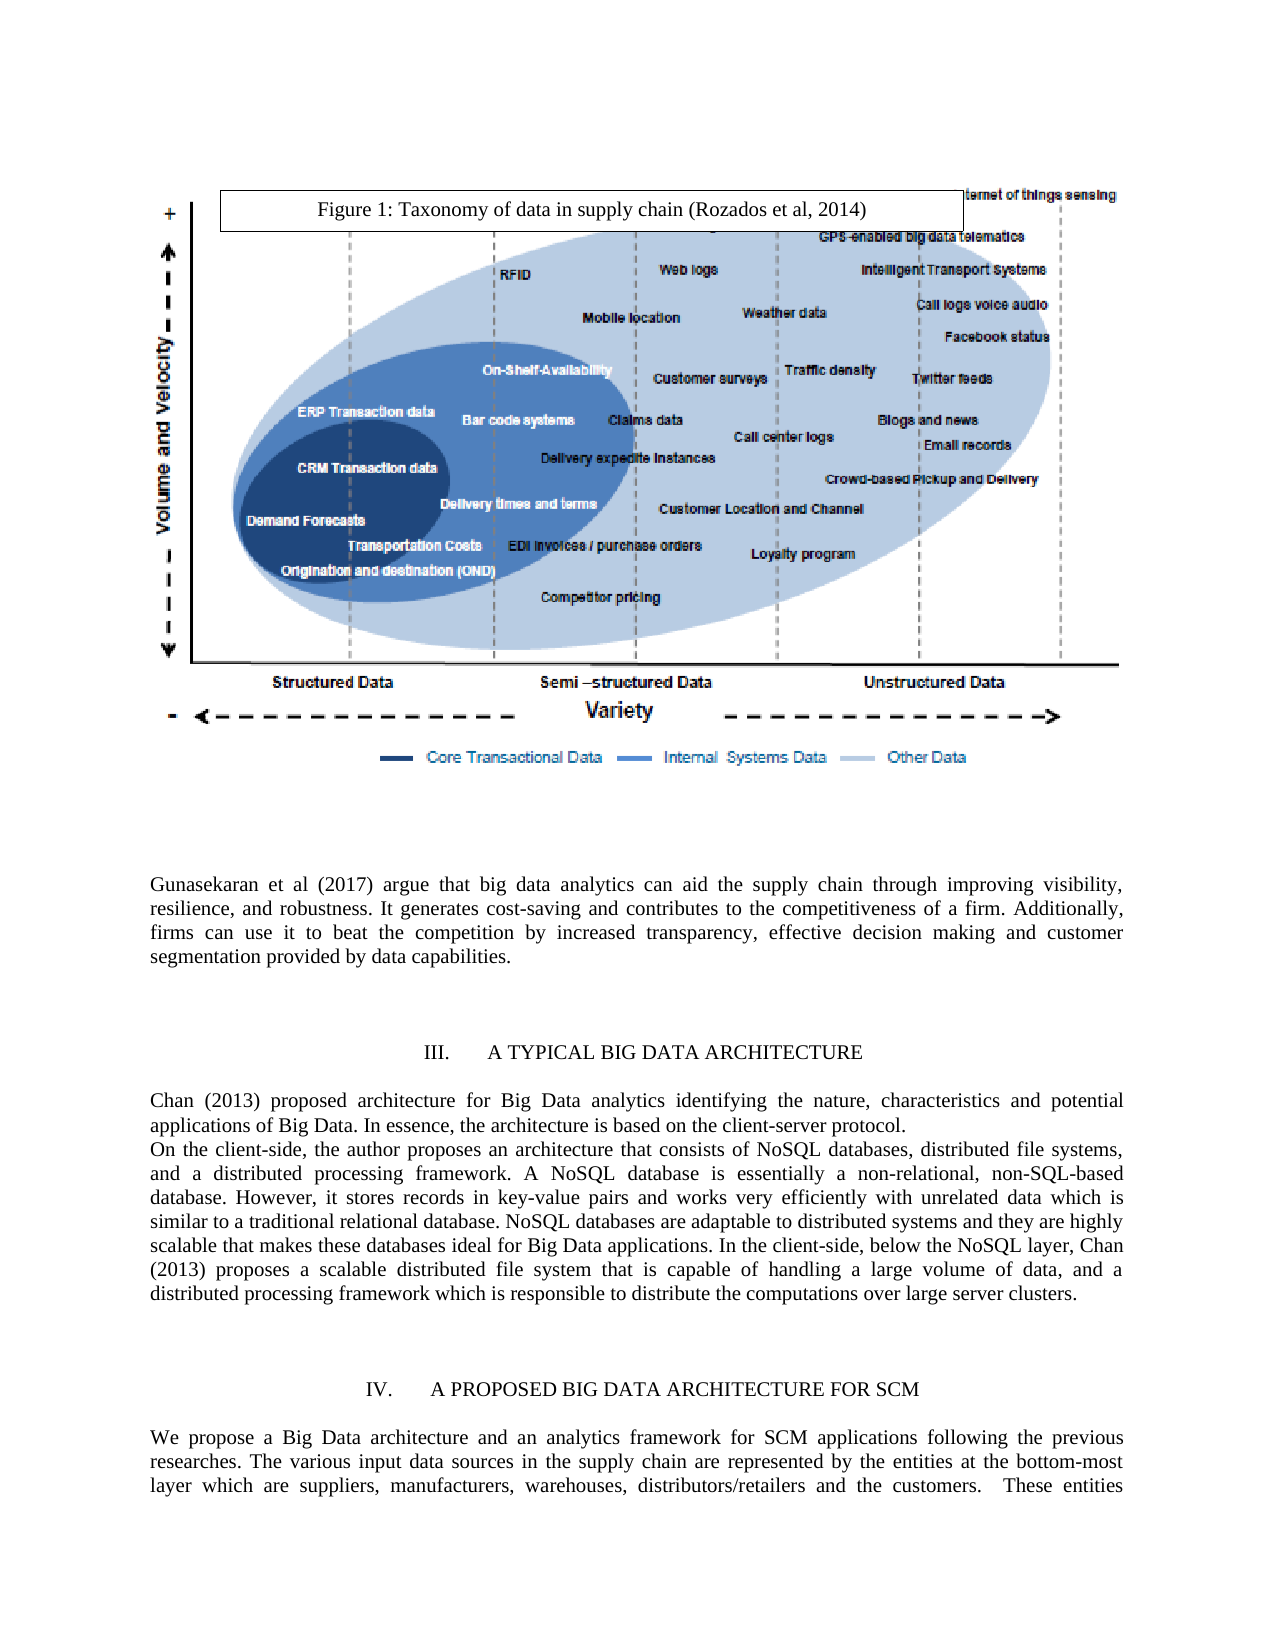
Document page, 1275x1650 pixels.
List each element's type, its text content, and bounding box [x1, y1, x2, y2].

text Gunasekaran et al (2017) argue that big data analytics can aid the supply chain through improving visibility, resilience, and robustness. It generates cost-saving and contributes to the competitiveness of a firm. Additionally, firms can use it to beat the competition by increased transparency, effective decision making and customer segmentation provided by data capabilities. [150, 872, 1125, 968]
list A PROPOSED BIG DATA ARCHITECTURE FOR SCM [187, 1377, 1125, 1401]
list A TYPICAL BIG DATA ARCHITECTURE [187, 1040, 1125, 1064]
picture [156, 181, 1119, 771]
text On the client-side, the author proposes an architecture that consists of NoSQL databases, distributed file systems, and a distributed processing framework. A NoSQL database is essentially a non-relational, non-SQL-based database. However, it stores records in key-value pairs and works very efficiently with unrelated data which is similar to a traditional relational database. NoSQL databases are adaptable to distributed systems and they are highly scalable that makes these databases ideal for Big Data applications. In the client-side, below the NoSQL layer, Chan (2013) proposes a scalable distributed file system that is capable of handling a large volume of data, and a distributed processing framework which is responsible to distribute the computations over large server clusters. [150, 1137, 1125, 1305]
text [150, 1425, 1125, 1497]
text Chan (2013) proposed architecture for Big Data analytics identifying the nature, characteristics and potential applications of Big Data. In essence, the architecture is based on the client-server protocol. [150, 1088, 1125, 1137]
